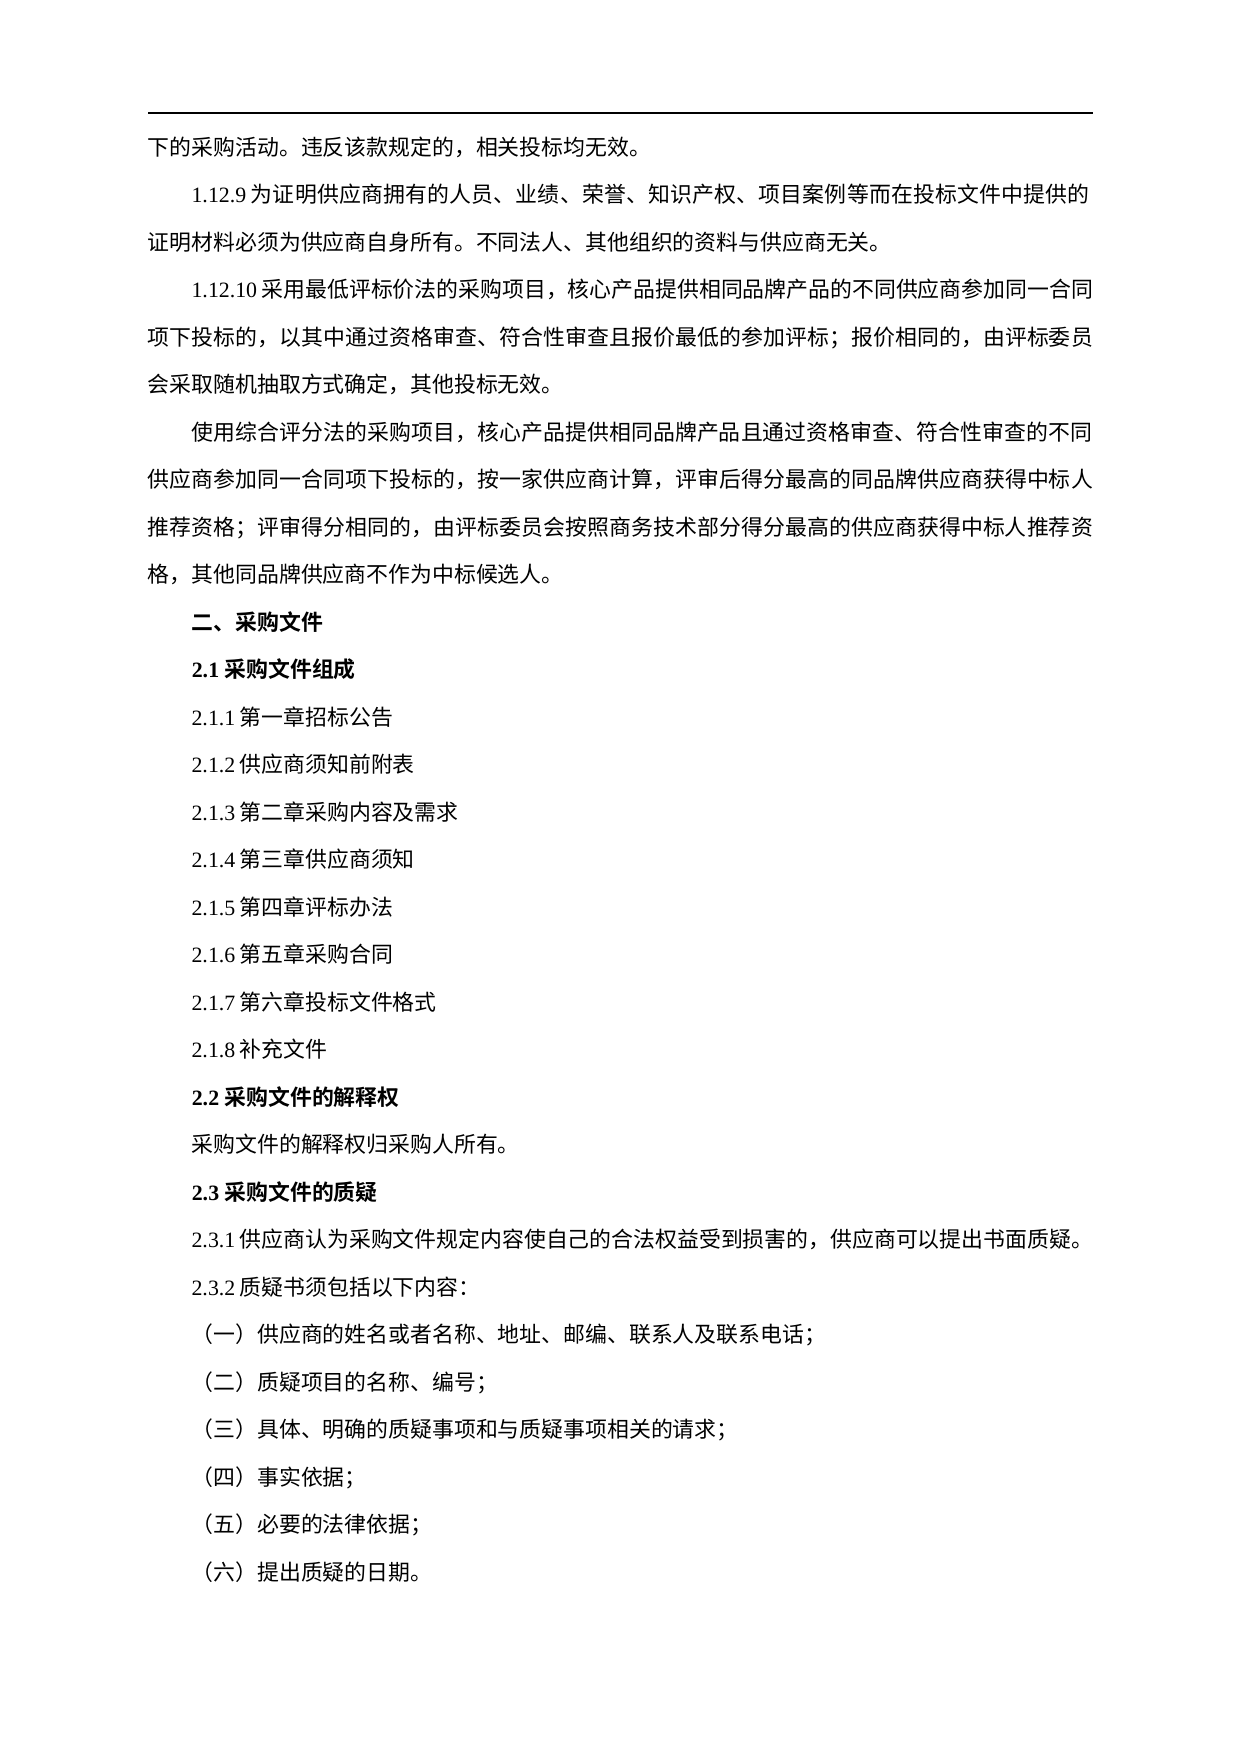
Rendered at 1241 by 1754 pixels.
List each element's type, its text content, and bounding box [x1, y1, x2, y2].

text 2.1.2供应商须知前附表 [148, 747, 1093, 779]
text （二）质疑项目的名称、编号； [148, 1365, 1093, 1397]
text 2.1.8补充文件 [148, 1032, 1093, 1064]
text 2.1.6第五章采购合同 [148, 937, 1093, 969]
text 使用综合评分法的采购项目，核心产品提供相同品牌产品且通过资格审查、符合性审查的不同供应商参加同一合同项下投标的，按一家供应商计算，评审后得分最高的同品牌供应商获得中标人推荐资格；评审得分相同的，由评标委员会按照商务技术部分得分最高的供应商获得中标人推荐资格，其他同品牌供应商不作为中标候选人。 [148, 415, 1093, 589]
text 2.1.1第一章招标公告 [148, 700, 1093, 732]
text 1.12.9为证明供应商拥有的人员、业绩、荣誉、知识产权、项目案例等而在投标文件中提供的证明材料必须为供应商自身所有。不同法人、其他组织的资料与供应商无关。 [148, 177, 1093, 257]
text 2.1.4第三章供应商须知 [148, 842, 1093, 874]
text 2.3.1供应商认为采购文件规定内容使自己的合法权益受到损害的，供应商可以提出书面质疑。 [148, 1222, 1093, 1254]
subtitle 2.1 采购文件组成 [148, 652, 1093, 684]
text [148, 130, 1093, 162]
text （五）必要的法律依据； [148, 1507, 1093, 1539]
text （一）供应商的姓名或者名称、地址、邮编、联系人及联系电话； [148, 1317, 1093, 1349]
text 2.1.3第二章采购内容及需求 [148, 795, 1093, 827]
text 1.12.10采用最低评标价法的采购项目，核心产品提供相同品牌产品的不同供应商参加同一合同项下投标的，以其中通过资格审查、符合性审查且报价最低的参加评标；报价相同的，由评标委员会采取随机抽取方式确定，其他投标无效。 [148, 272, 1093, 399]
text 采购文件的解释权归采购人所有。 [148, 1127, 1093, 1159]
subtitle 2.2 采购文件的解释权 [148, 1080, 1093, 1112]
text 2.1.5第四章评标办法 [148, 890, 1093, 922]
text 2.3.2质疑书须包括以下内容： [148, 1270, 1093, 1302]
text （四）事实依据； [148, 1460, 1093, 1492]
text （六）提出质疑的日期。 [148, 1555, 1093, 1587]
text （三）具体、明确的质疑事项和与质疑事项相关的请求； [148, 1412, 1093, 1444]
subtitle 二、采购文件 [148, 605, 1093, 637]
subtitle 2.3 采购文件的质疑 [148, 1175, 1093, 1207]
text 2.1.7第六章投标文件格式 [148, 985, 1093, 1017]
